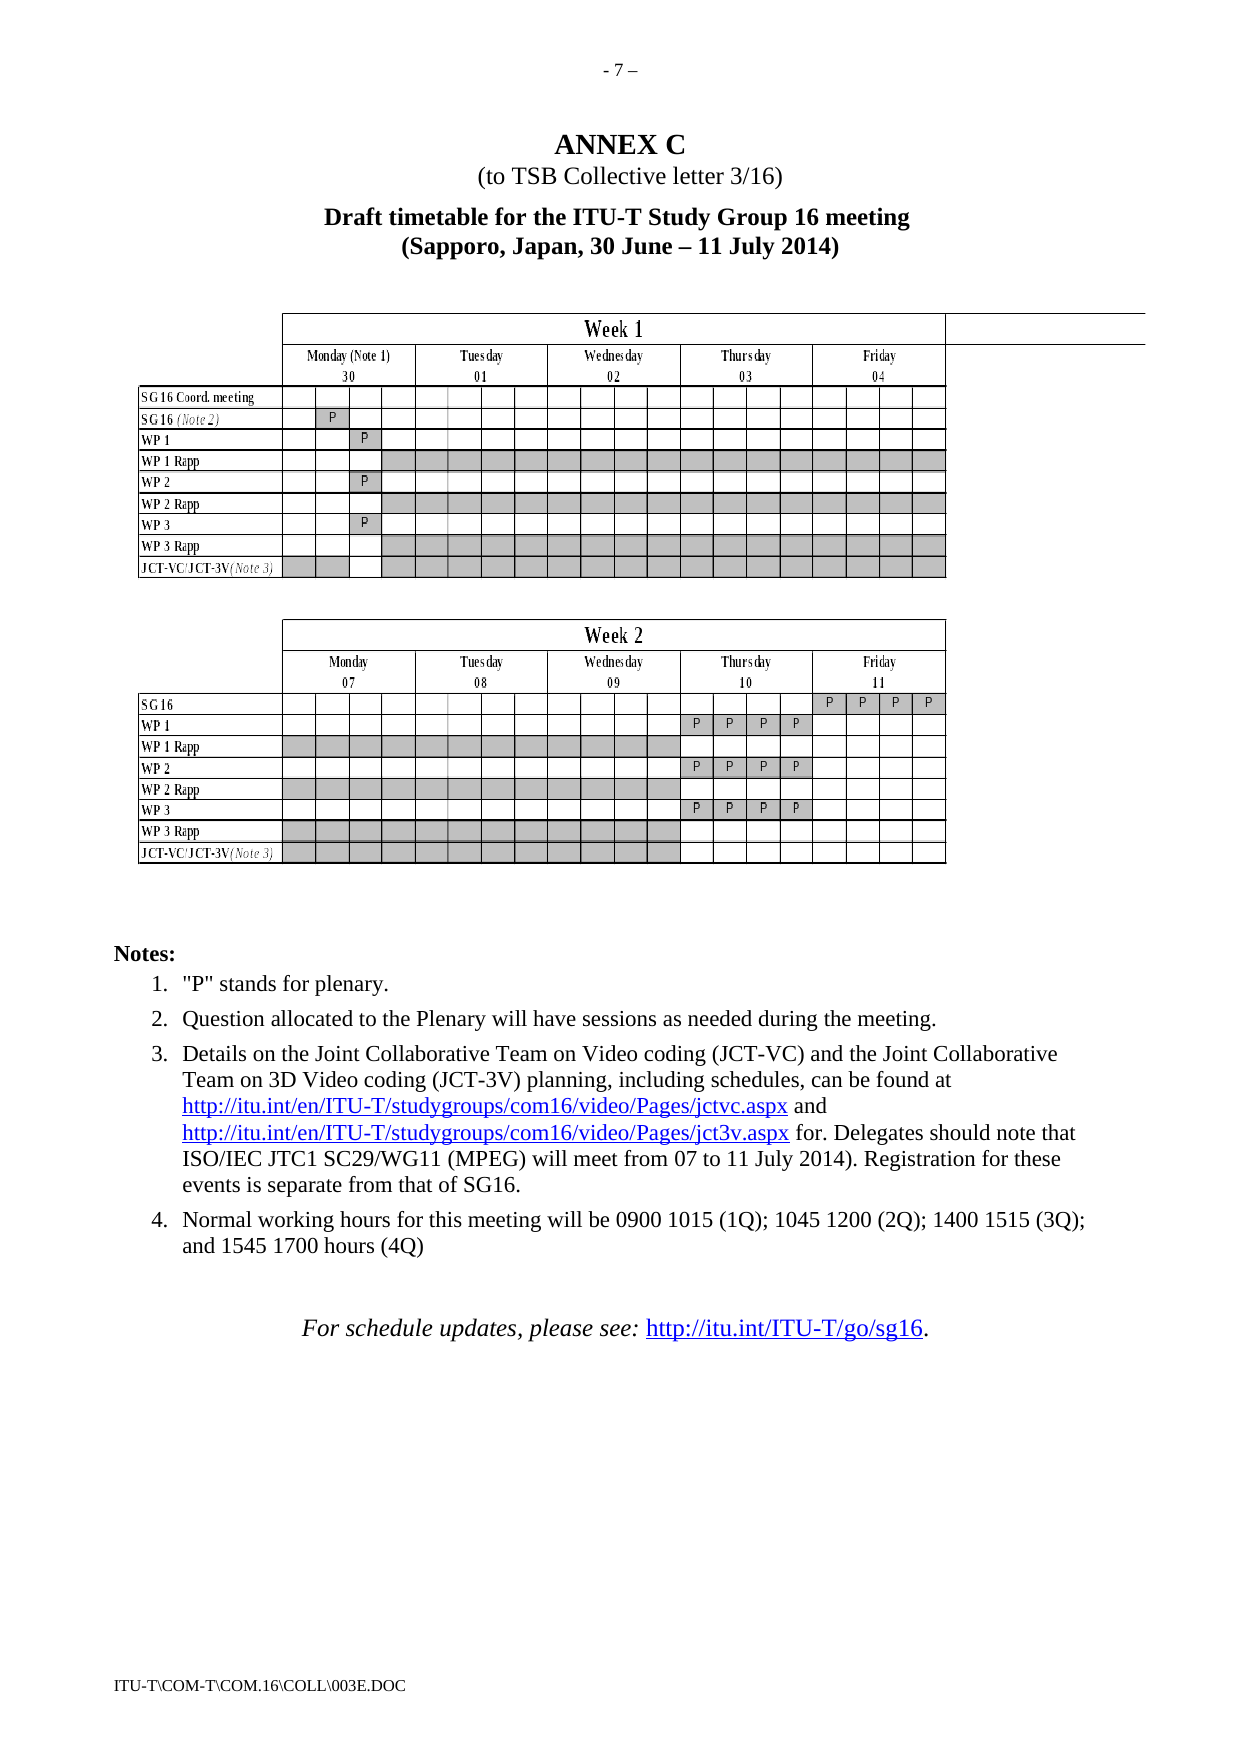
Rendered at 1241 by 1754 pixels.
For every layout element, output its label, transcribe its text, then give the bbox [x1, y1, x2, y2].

table_cell Normal working hours for this meeting will be 0900 1015 (1Q); 1045 1200 (2Q); 1400 1515 (3Q); and 1545 1700 hours (4Q) [171, 1202, 1116, 1263]
table_cell Details on the Joint Collaborative Team on Video coding (JCT-VC) and the Joint Collaborative Team on 3D Video coding (JCT-3V) planning, including schedules, can be found at http://itu.int/en/ITU-T/‌studygroups/com16/video/‌Pages/jctvc.aspx and http://itu.int/en/ITU-T/studygroups/com16/video/‌Pages/jct3v.aspx for. Delegates should note that ISO/IEC JTC1 SC29/WG11 (MPEG) will meet from 07 to 11 July 2014). Registration for these events is separate from that of SG16. [171, 1036, 1116, 1202]
table_header "P" stands for plenary. [171, 966, 1116, 1001]
table_cell [102, 1001, 171, 1036]
text For schedule updates, please see: http://itu.int/ITU-T/go/sg16. [113, 1313, 1117, 1342]
text (to TSB Collective letter 3/16) [113, 161, 1147, 189]
table_header [102, 966, 171, 1001]
table_cell [102, 1202, 171, 1263]
text Notes: [113, 940, 1127, 966]
table_cell [102, 1036, 171, 1202]
table_cell Question allocated to the Plenary will have sessions as needed during the meeting. [171, 1001, 1116, 1036]
text Draft timetable for the ITU-T Study Group 16 meeting (Sapporo, Japan, 30 June – 11 July 2014) [113, 202, 1127, 259]
text ANNEX C [113, 127, 1127, 161]
